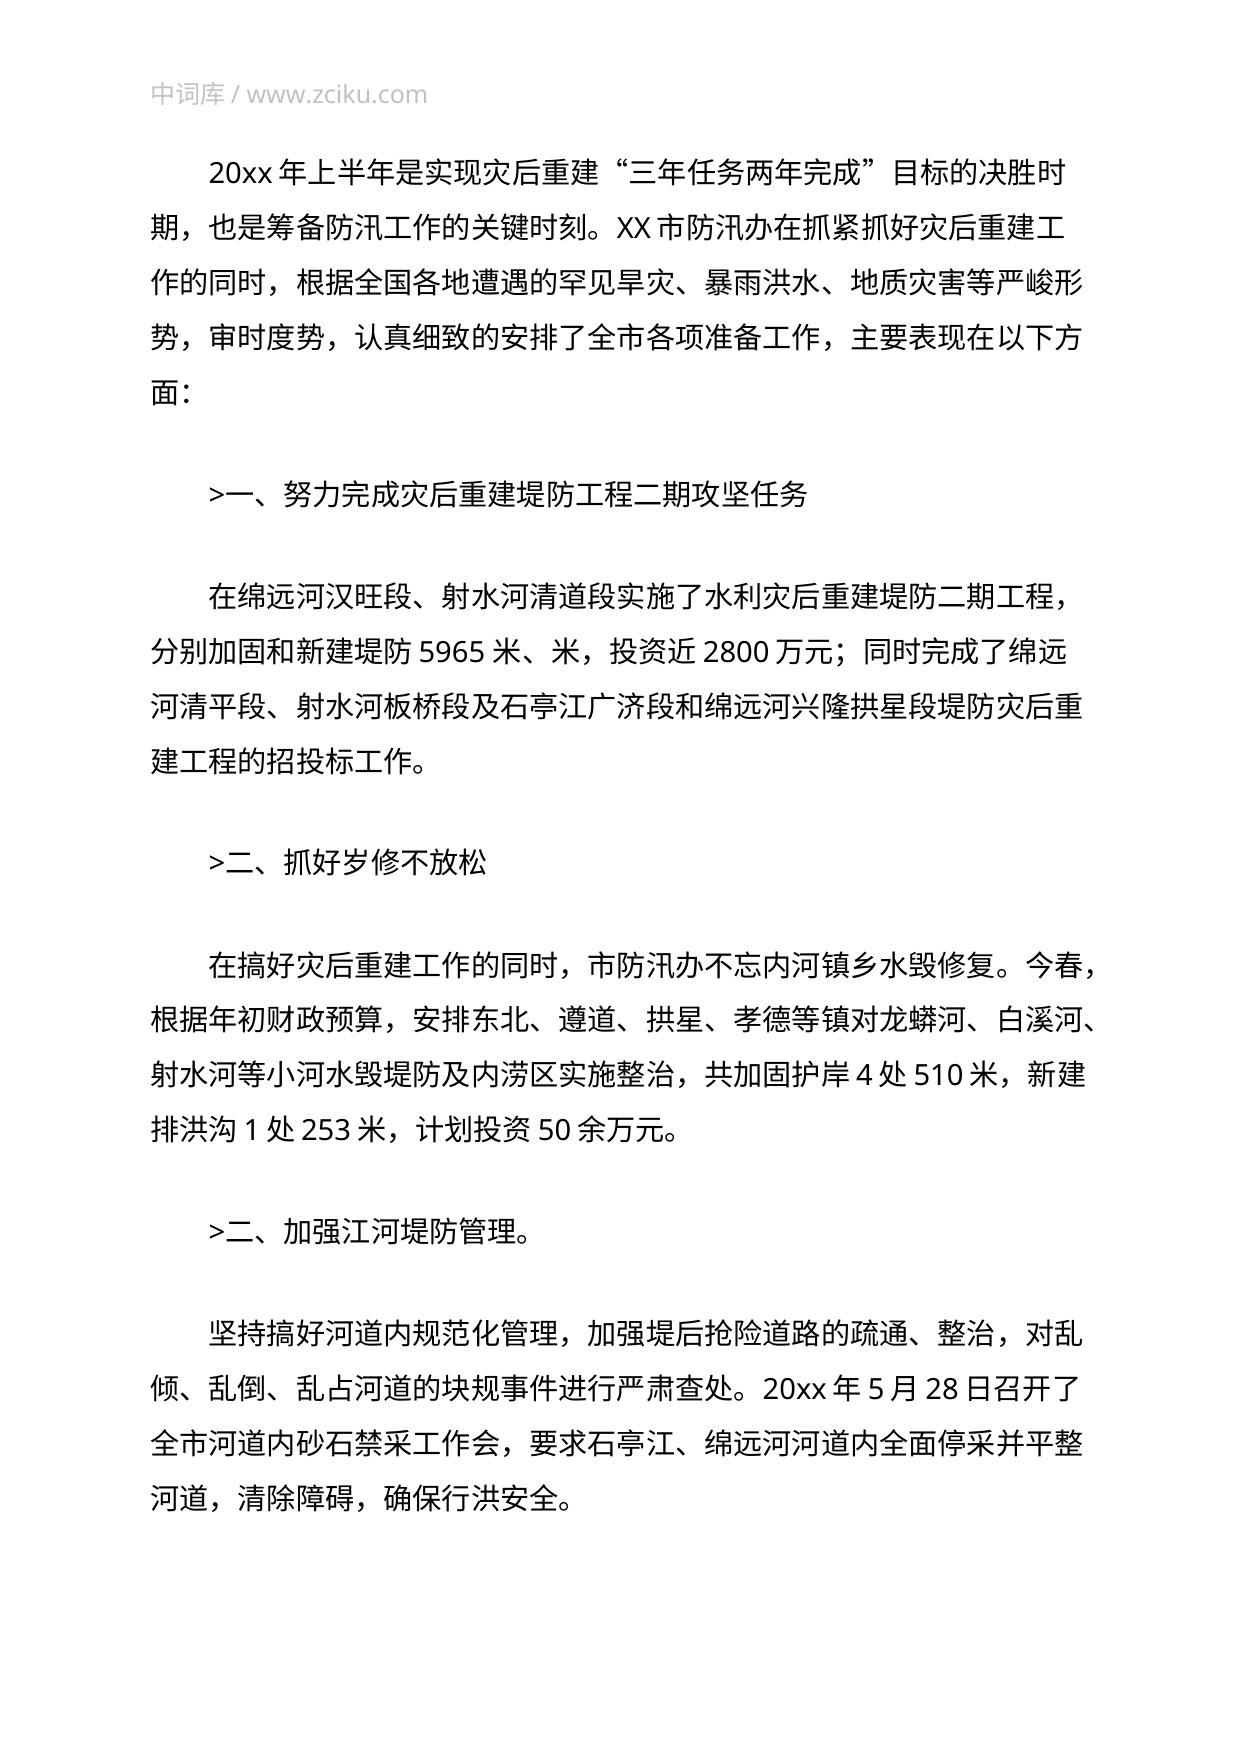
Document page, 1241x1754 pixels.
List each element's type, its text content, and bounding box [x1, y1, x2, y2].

text 在绵远河汉旺段、射水河清道段实施了水利灾后重建堤防二期工程，分别加固和新建堤防5965 米、米，投资近2800万元；同时完成了绵远河清平段、射水河板桥段及石亭江广济段和绵远河兴隆拱星段堤防灾后重建工程的招投标工作。 [150, 573, 1090, 781]
text 20xx年上半年是实现灾后重建“三年任务两年完成”目标的决胜时期，也是筹备防汛工作的关键时刻。XX市防汛办在抓紧抓好灾后重建工作的同时，根据全国各地遭遇的罕见旱灾、暴雨洪水、地质灾害等严峻形势，审时度势，认真细致的安排了全市各项准备工作，主要表现在以下方面： [150, 150, 1090, 412]
text 在搞好灾后重建工作的同时，市防汛办不忘内河镇乡水毁修复。今春，根据年初财政预算，安排东北、遵道、拱星、孝德等镇对龙蟒河、白溪河、射水河等小河水毁堤防及内涝区实施整治，共加固护岸4处510米，新建排洪沟1处253米，计划投资50余万元。 [150, 942, 1090, 1149]
text >一、努力完成灾后重建堤防工程二期攻坚任务 [150, 472, 1090, 514]
text >二、加强江河堤防管理。 [150, 1209, 1090, 1251]
text 坚持搞好河道内规范化管理，加强堤后抢险道路的疏通、整治，对乱倾、乱倒、乱占河道的块规事件进行严肃查处。20xx年5月28日召开了全市河道内砂石禁采工作会，要求石亭江、绵远河河道内全面停采并平整河道，清除障碍，确保行洪安全。 [150, 1311, 1090, 1518]
text >二、抓好岁修不放松 [150, 840, 1090, 882]
